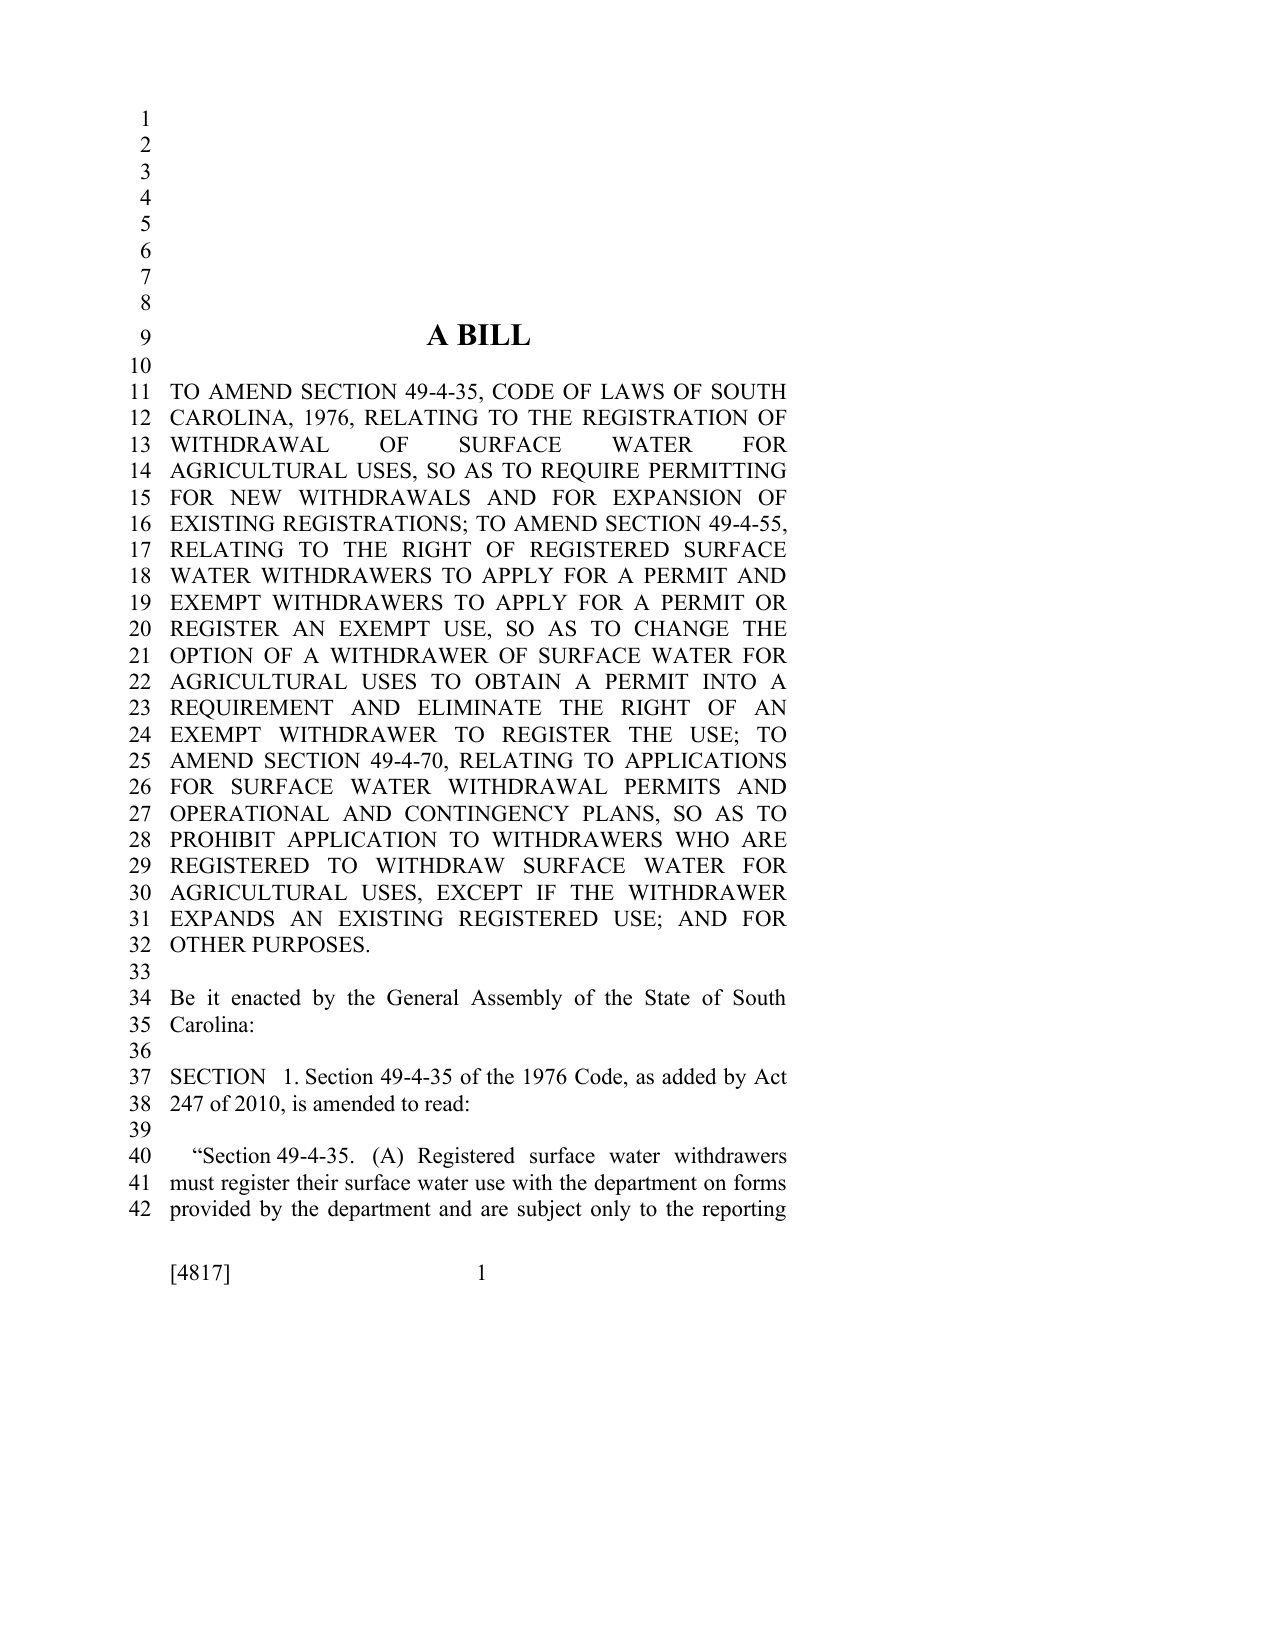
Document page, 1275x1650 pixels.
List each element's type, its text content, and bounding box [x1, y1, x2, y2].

text A BILL [169, 316, 787, 352]
text SECTION 1. Section 49-4-35 of the 1976 Code, as added by Act 247 of 2010, is amended to read: [169, 1063, 787, 1116]
text TO AMEND SECTION 49-4-35, CODE OF LAWS OF SOUTH CAROLINA, 1976, RELATING TO THE REGISTRATION OF WITHDRAWAL OF SURFACE WATER FOR AGRICULTURAL USES, SO AS TO REQUIRE PERMITTING FOR NEW WITHDRAWALS AND FOR EXPANSION OF EXISTING REGISTRATIONS; TO AMEND SECTION 49-4-55, RELATING TO THE RIGHT OF REGISTERED SURFACE WATER WITHDRAWERS TO APPLY FOR A PERMIT AND EXEMPT WITHDRAWERS TO APPLY FOR A PERMIT OR REGISTER AN EXEMPT USE, SO AS TO CHANGE THE OPTION OF A WITHDRAWER OF SURFACE WATER FOR AGRICULTURAL USES TO OBTAIN A PERMIT INTO A REQUIREMENT AND ELIMINATE THE RIGHT OF AN EXEMPT WITHDRAWER TO REGISTER THE USE; TO AMEND SECTION 49-4-70, RELATING TO APPLICATIONS FOR SURFACE WATER WITHDRAWAL PERMITS AND OPERATIONAL AND CONTINGENCY PLANS, SO AS TO PROHIBIT APPLICATION TO WITHDRAWERS WHO ARE REGISTERED TO WITHDRAW SURFACE WATER FOR AGRICULTURAL USES, EXCEPT IF THE WITHDRAWER EXPANDS AN EXISTING REGISTERED USE; AND FOR OTHER PURPOSES. [169, 378, 787, 958]
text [169, 1142, 787, 1221]
text Be it enacted by the General Assembly of the State of South Carolina: [169, 984, 787, 1037]
